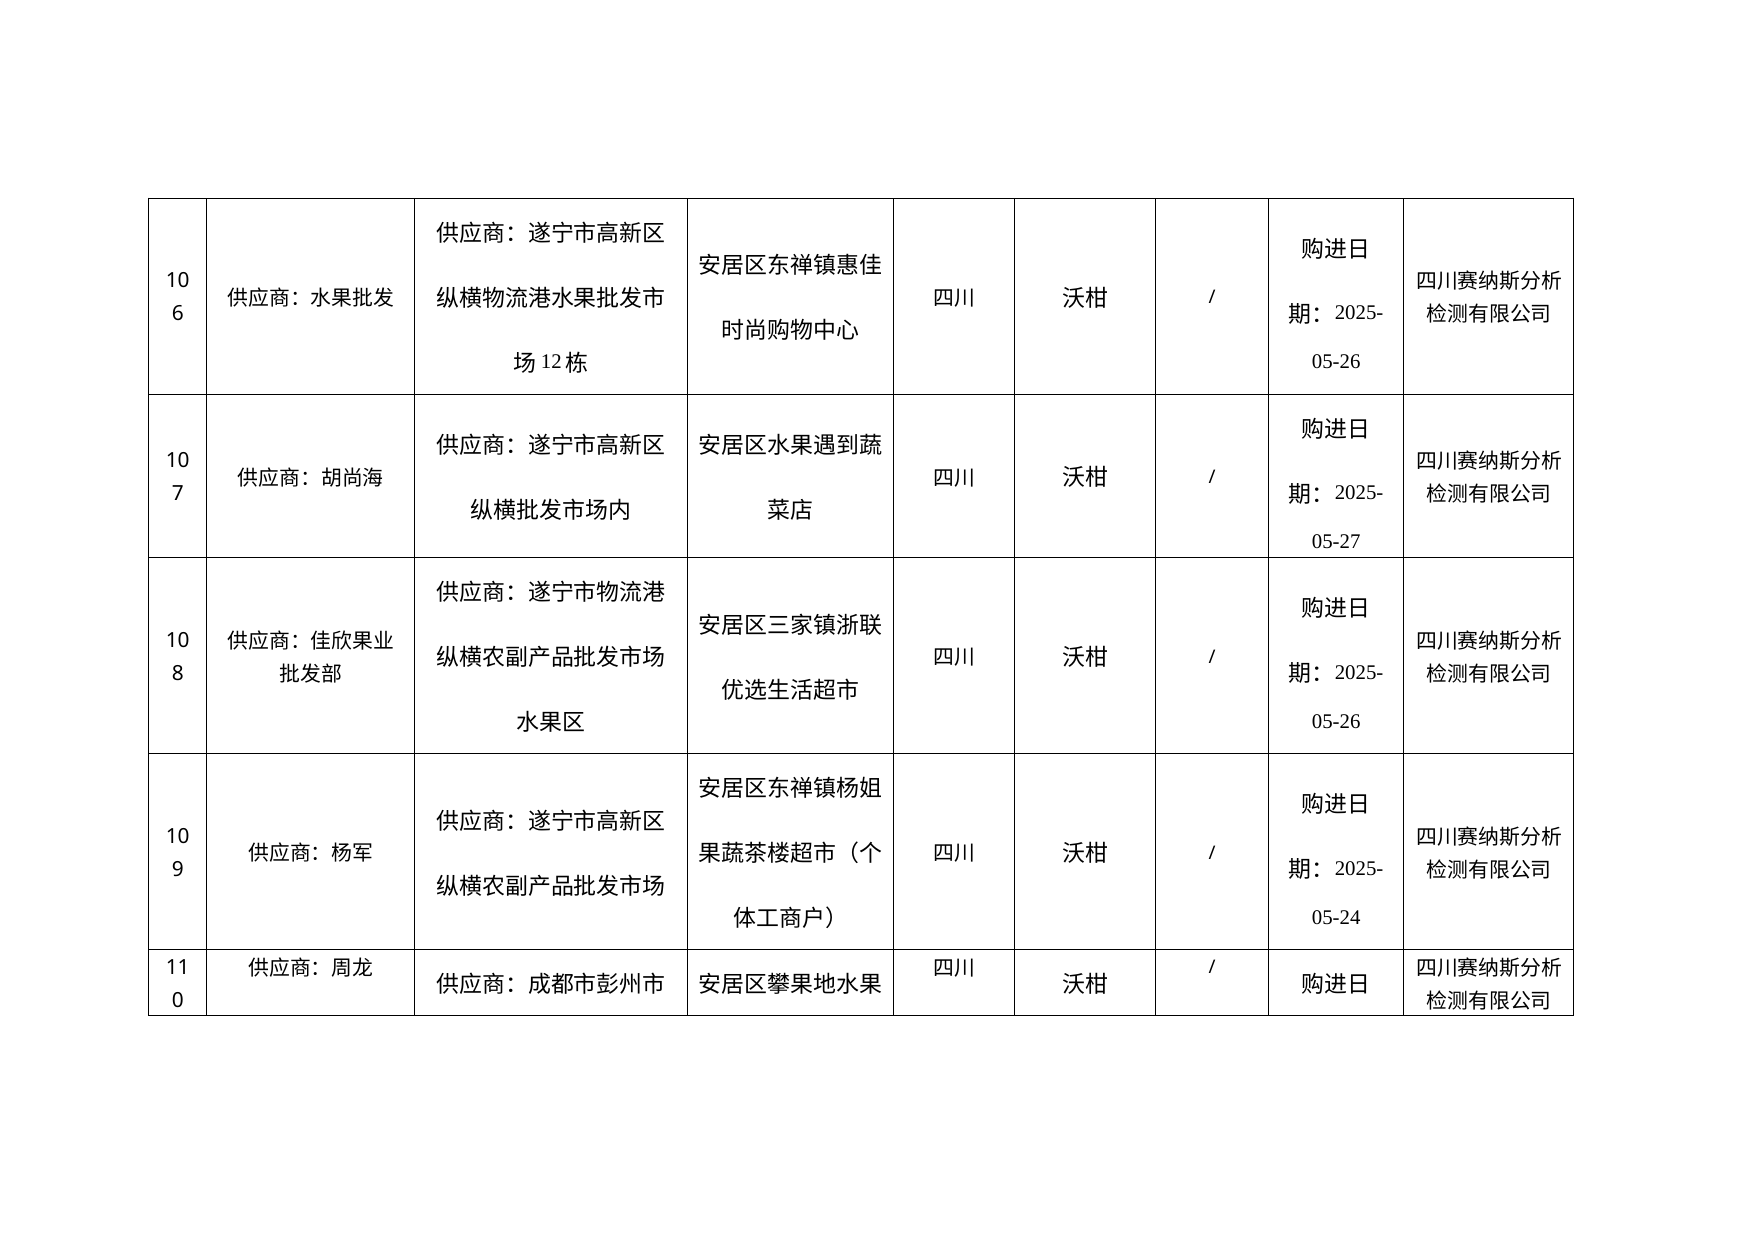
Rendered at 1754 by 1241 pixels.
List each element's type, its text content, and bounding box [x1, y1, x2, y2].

table_cell 供应商：遂宁市高新区纵横物流港水果批发市场12栋 [415, 199, 687, 394]
table_cell 安居区东禅镇惠佳时尚购物中心 [688, 199, 893, 394]
table_cell 购进日期：2025-05-26 [1269, 558, 1403, 753]
table_cell 107 [149, 395, 206, 557]
table_cell 供应商：周龙 [207, 950, 414, 1015]
table_cell 安居区三家镇浙联优选生活超市 [688, 558, 893, 753]
table_cell 安居区攀果地水果店 [688, 950, 893, 1015]
table_cell / [1156, 754, 1268, 949]
table_cell 沃柑 [1015, 199, 1155, 394]
table_cell 供应商：遂宁市物流港纵横农副产品批发市场水果区 [415, 558, 687, 753]
table_cell 四川 [894, 754, 1014, 949]
table_cell / [1156, 950, 1268, 1015]
table_cell 供应商：胡尚海 [207, 395, 414, 557]
table_cell 供应商：杨军 [207, 754, 414, 949]
table_cell 四川赛纳斯分析检测有限公司 [1404, 395, 1573, 557]
table_cell 安居区东禅镇杨姐果蔬茶楼超市（个体工商户） [688, 754, 893, 949]
table_cell 供应商：成都市彭州市濛阳水果批发市场 [415, 950, 687, 1015]
table_cell 四川赛纳斯分析检测有限公司 [1404, 558, 1573, 753]
table_cell 沃柑 [1015, 754, 1155, 949]
table_cell 四川 [894, 558, 1014, 753]
table_cell / [1156, 199, 1268, 394]
table_cell 沃柑 [1015, 950, 1155, 1015]
table_cell 四川赛纳斯分析检测有限公司 [1404, 199, 1573, 394]
table_cell 106 [149, 199, 206, 394]
table_cell 供应商：水果批发 [207, 199, 414, 394]
table_cell 四川 [894, 395, 1014, 557]
table_cell 108 [149, 558, 206, 753]
table_cell 购进日期：2025-05-26 [1269, 199, 1403, 394]
table_cell 购进日期：2025-05-24 [1269, 754, 1403, 949]
table_cell / [1156, 395, 1268, 557]
table_cell 安居区水果遇到蔬菜店 [688, 395, 893, 557]
table_cell 购进日期：2025-05-27 [1269, 950, 1403, 1015]
table_cell 110 [149, 950, 206, 1015]
table_cell / [1156, 558, 1268, 753]
table_cell 供应商：佳欣果业批发部 [207, 558, 414, 753]
table_cell 四川赛纳斯分析检测有限公司 [1404, 754, 1573, 949]
table_cell 109 [149, 754, 206, 949]
table_cell 四川 [894, 199, 1014, 394]
table_cell 四川赛纳斯分析检测有限公司 [1404, 950, 1573, 1015]
table_cell 供应商：遂宁市高新区纵横农副产品批发市场 [415, 754, 687, 949]
table_cell 四川 [894, 950, 1014, 1015]
table_cell 购进日期：2025-05-27 [1269, 395, 1403, 557]
table_cell 供应商：遂宁市高新区纵横批发市场内 [415, 395, 687, 557]
table_cell 沃柑 [1015, 558, 1155, 753]
table_cell 沃柑 [1015, 395, 1155, 557]
